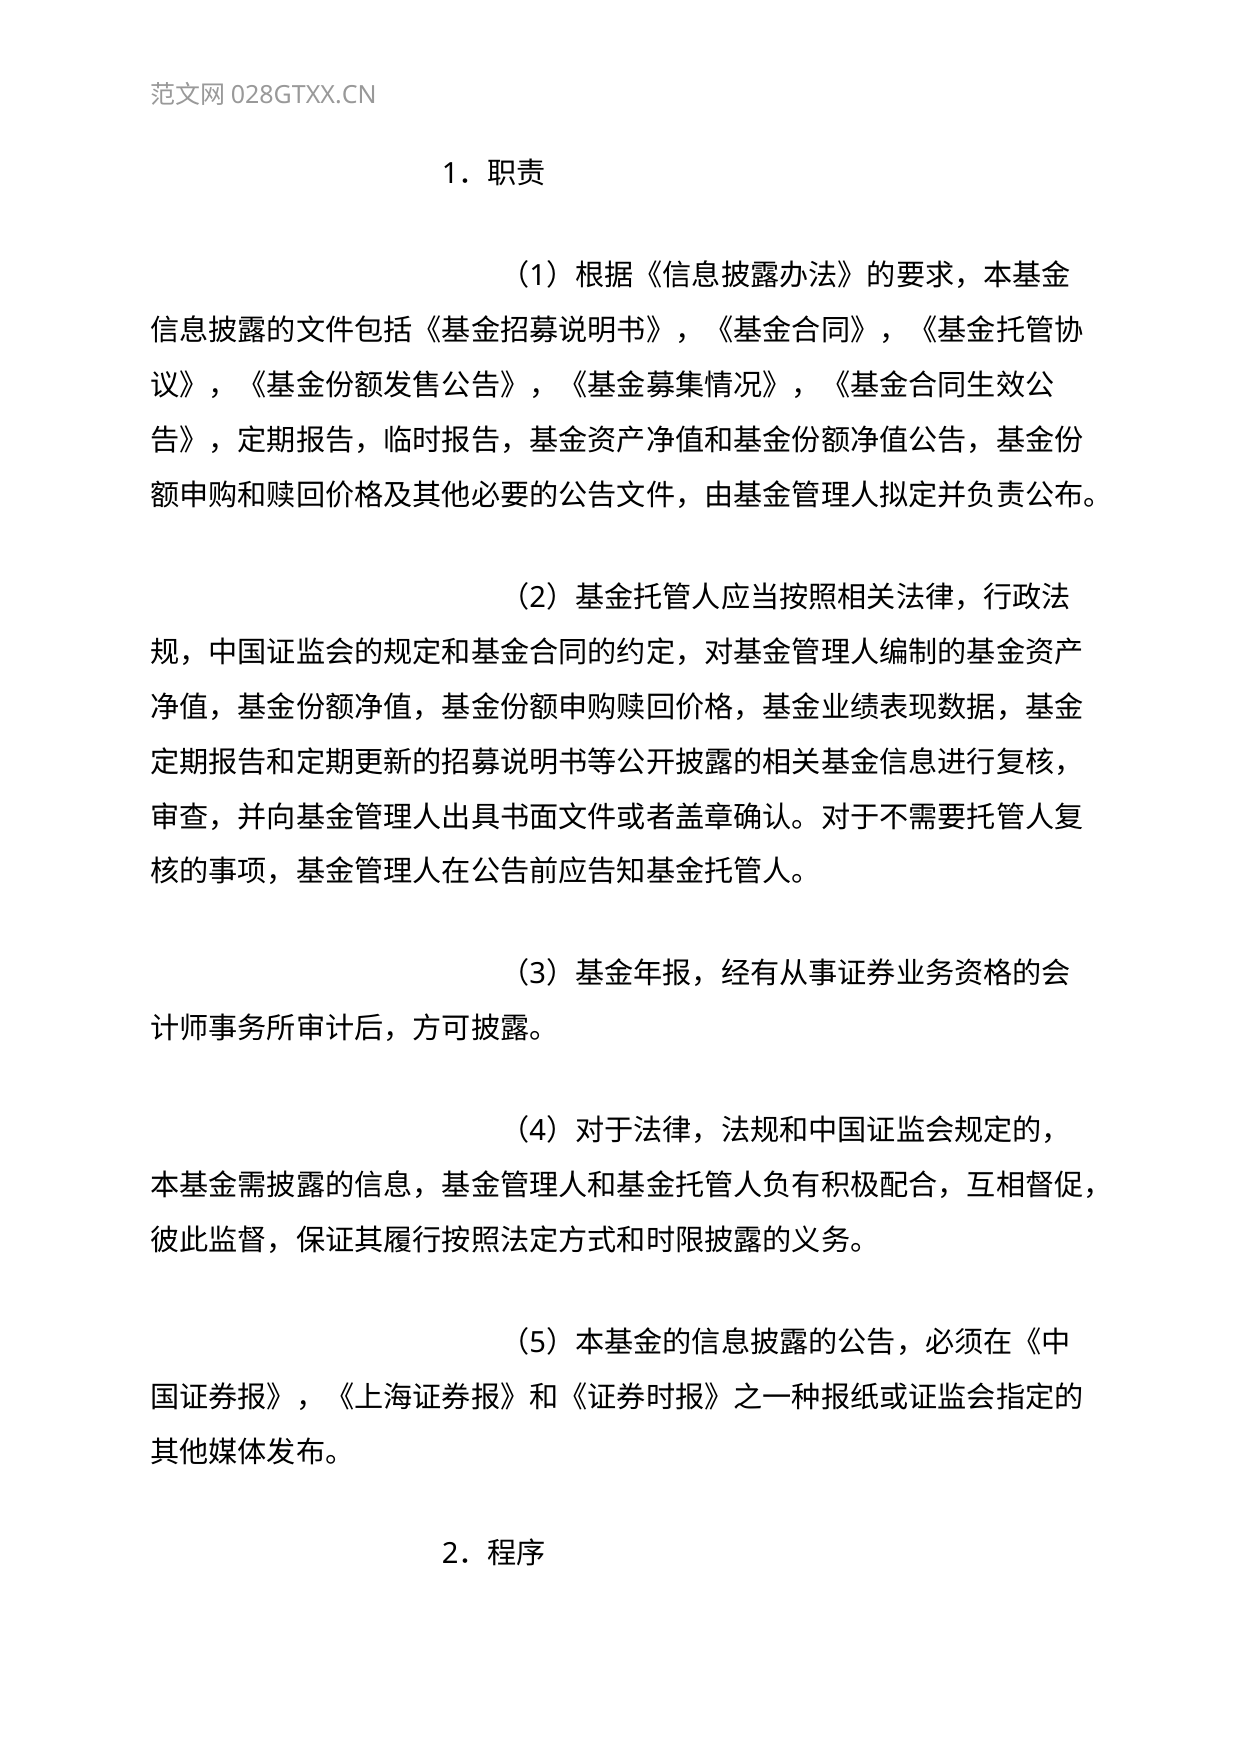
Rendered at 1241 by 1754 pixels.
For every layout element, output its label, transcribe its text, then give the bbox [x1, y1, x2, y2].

text 1．职责 [150, 150, 1090, 192]
text （1）根据《信息披露办法》的要求，本基金信息披露的文件包括《基金招募说明书》，《基金合同》，《基金托管协议》，《基金份额发售公告》，《基金募集情况》，《基金合同生效公告》，定期报告，临时报告，基金资产净值和基金份额净值公告，基金份额申购和赎回价格及其他必要的公告文件，由基金管理人拟定并负责公布。 [150, 252, 1090, 514]
text （2）基金托管人应当按照相关法律，行政法规，中国证监会的规定和基金合同的约定，对基金管理人编制的基金资产净值，基金份额净值，基金份额申购赎回价格，基金业绩表现数据，基金定期报告和定期更新的招募说明书等公开披露的相关基金信息进行复核，审查，并向基金管理人出具书面文件或者盖章确认。对于不需要托管人复核的事项，基金管理人在公告前应告知基金托管人。 [150, 573, 1090, 890]
text 2．程序 [150, 1530, 1090, 1572]
text （4）对于法律，法规和中国证监会规定的，本基金需披露的信息，基金管理人和基金托管人负有积极配合，互相督促，彼此监督，保证其履行按照法定方式和时限披露的义务。 [150, 1107, 1090, 1259]
text （5）本基金的信息披露的公告，必须在《中国证券报》，《上海证券报》和《证券时报》之一种报纸或证监会指定的其他媒体发布。 [150, 1318, 1090, 1470]
text （3）基金年报，经有从事证券业务资格的会计师事务所审计后，方可披露。 [150, 950, 1090, 1047]
